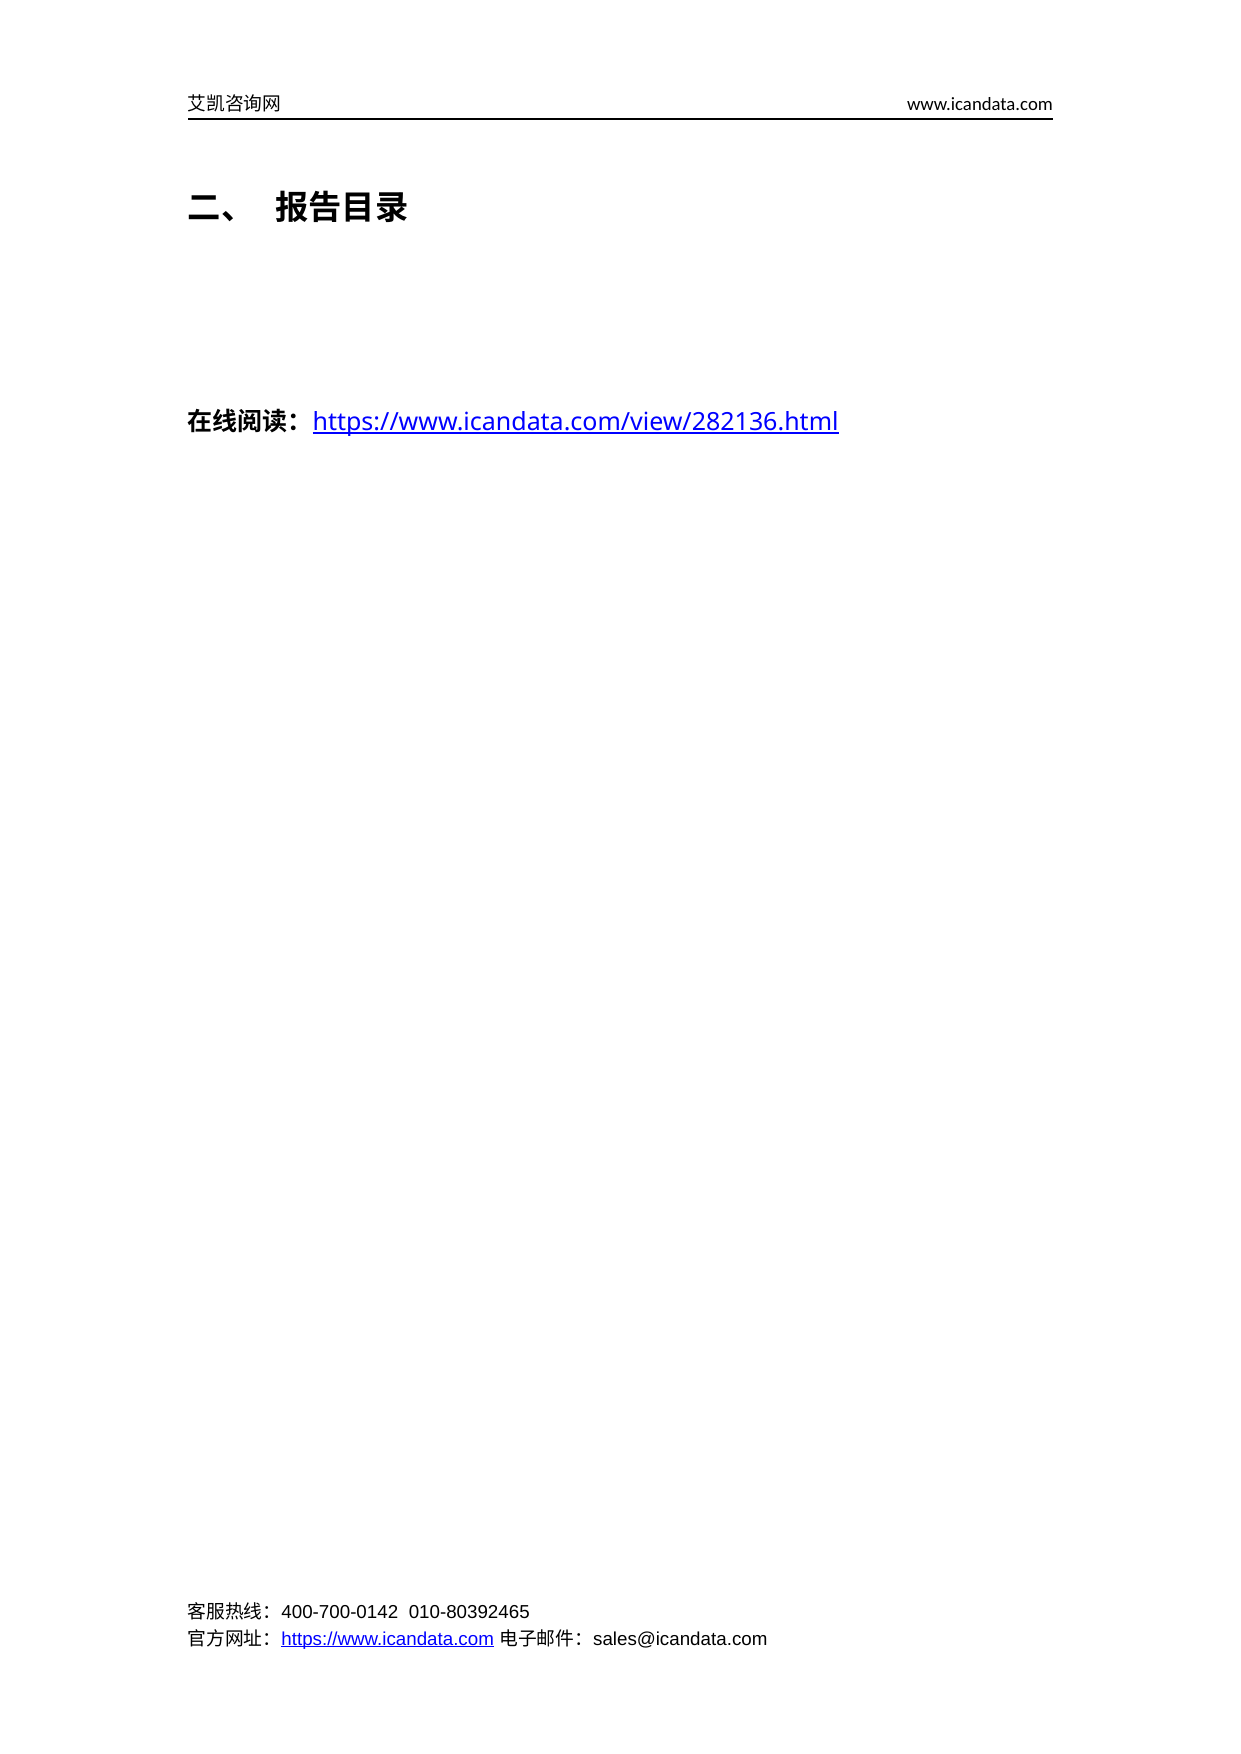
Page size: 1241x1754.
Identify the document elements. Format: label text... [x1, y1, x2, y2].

text 在线阅读：https://www.icandata.com/view/282136.html [187, 387, 1053, 452]
subtitle 报告目录 [187, 172, 1053, 237]
